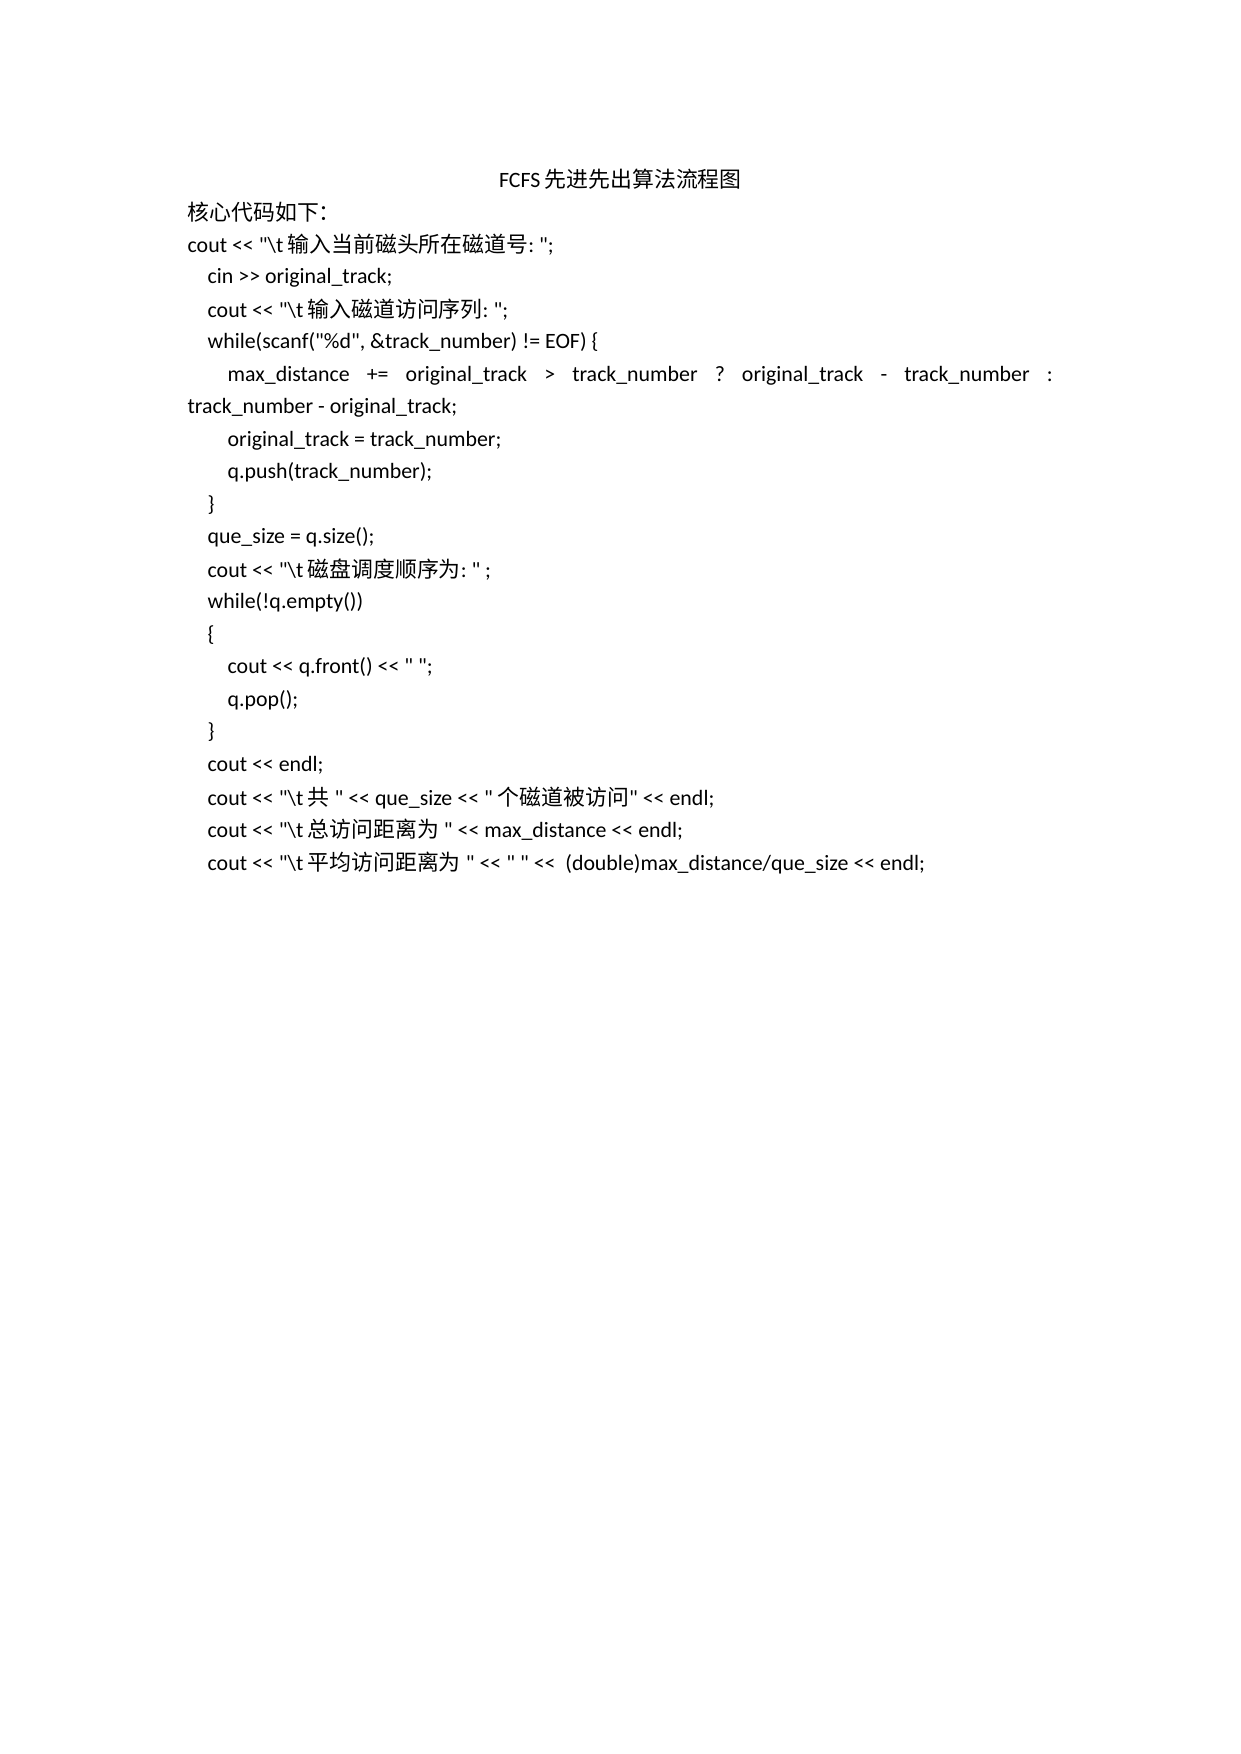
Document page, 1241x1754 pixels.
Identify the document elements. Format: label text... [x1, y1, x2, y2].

text cout << "\t输入磁道访问序列: "; [187, 292, 1053, 324]
text max_distance += original_track > track_number ? original_track - track_number : track_number - original_track; [187, 357, 1053, 422]
text cout << q.front() << " "; [187, 649, 1053, 682]
text while(!q.empty()) [187, 584, 1053, 617]
text } [187, 714, 1053, 747]
text FCFS先进先出算法流程图 [187, 162, 1053, 194]
text cout << "\t输入当前磁头所在磁道号: "; [187, 227, 1053, 259]
text 核心代码如下： [187, 194, 1053, 227]
text cin >> original_track; [187, 259, 1053, 292]
text cout << "\t磁盘调度顺序为: " ; [187, 552, 1053, 584]
text cout << "\t总访问距离为 " << max_distance << endl; [187, 812, 1053, 844]
text q.push(track_number); [187, 454, 1053, 487]
text que_size = q.size(); [187, 519, 1053, 552]
text cout << "\t平均访问距离为 " << " " << (double)max_distance/que_size << endl; [187, 844, 1053, 877]
text } [187, 487, 1053, 519]
text cout << "\t共 " << que_size << " 个磁道被访问" << endl; [187, 779, 1053, 812]
text original_track = track_number; [187, 422, 1053, 454]
text { [187, 617, 1053, 649]
text cout << endl; [187, 747, 1053, 779]
text q.pop(); [187, 682, 1053, 714]
text while(scanf("%d", &track_number) != EOF) { [187, 324, 1053, 357]
